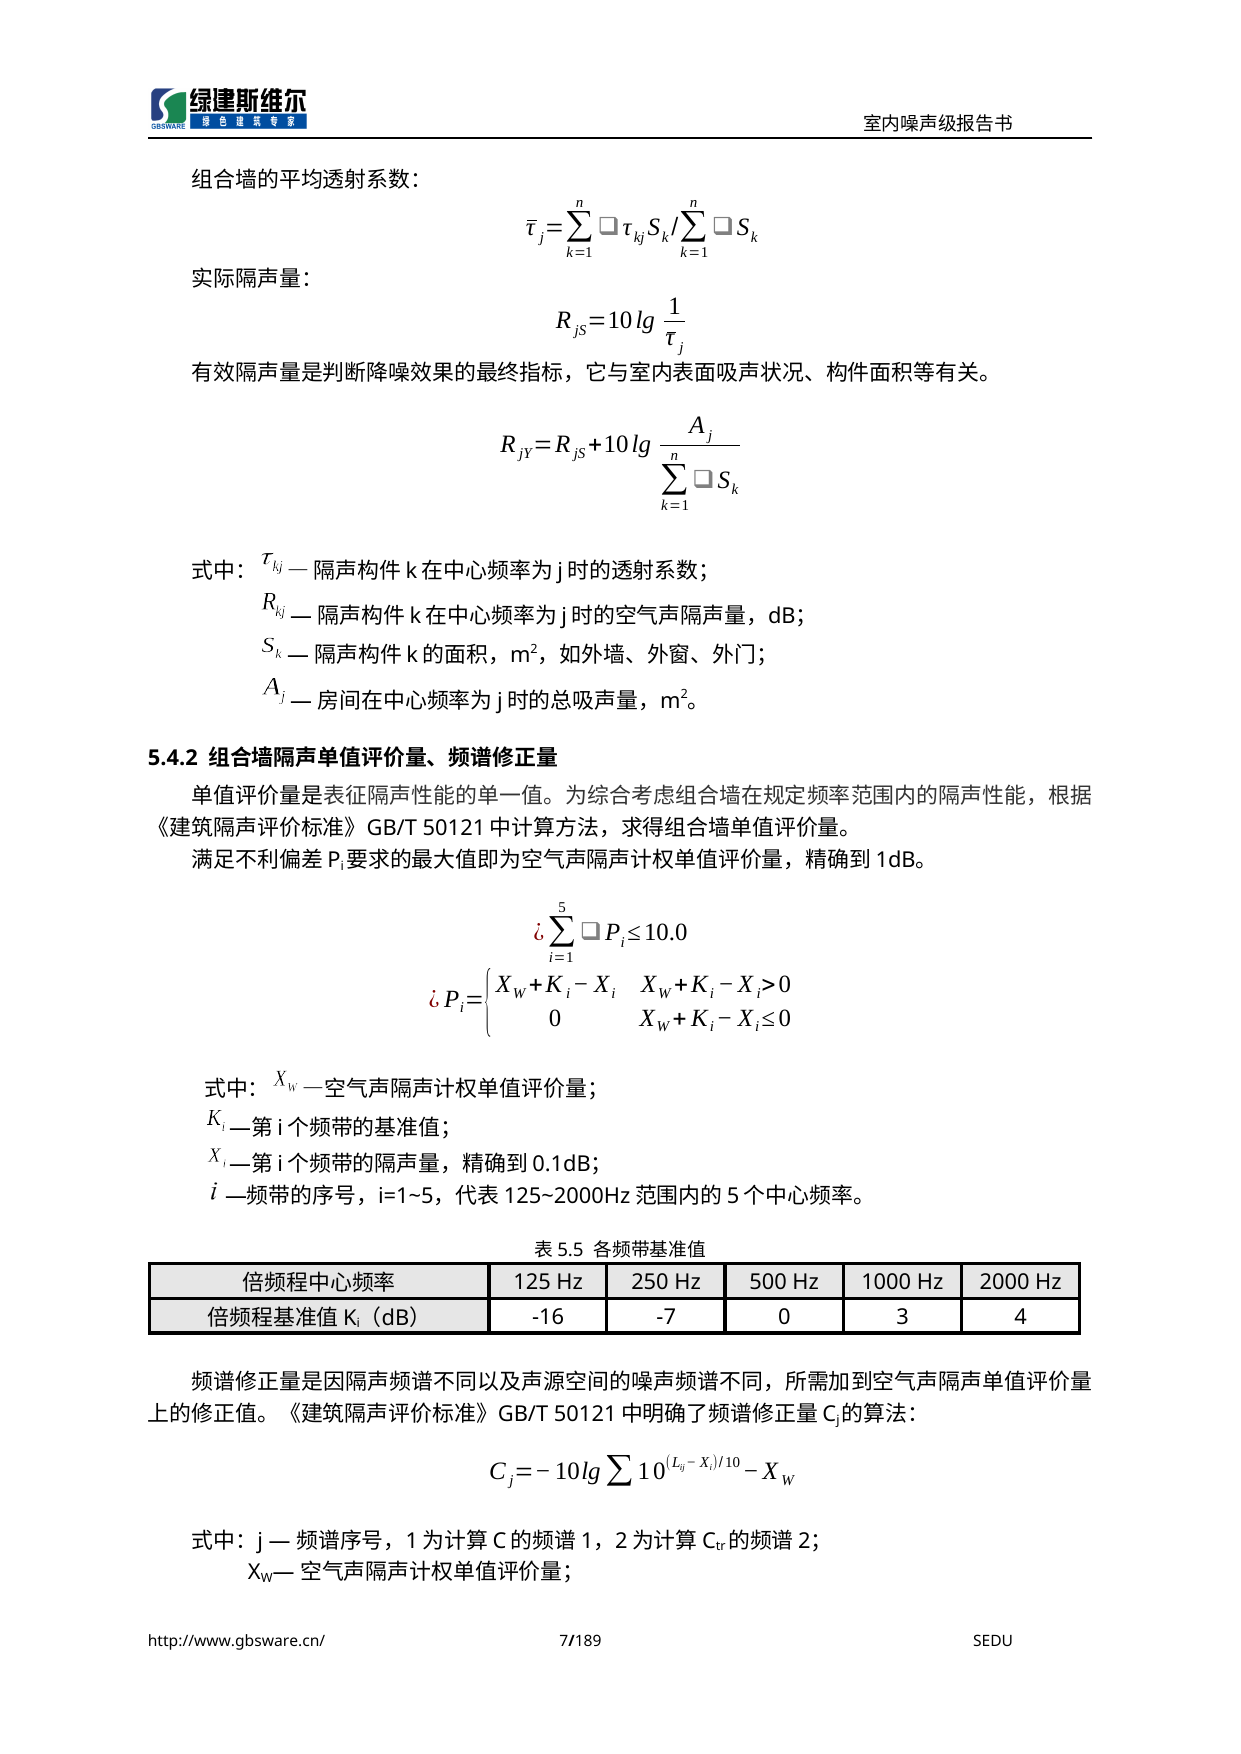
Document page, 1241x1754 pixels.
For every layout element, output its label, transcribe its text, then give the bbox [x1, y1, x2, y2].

table_header 500 Hz [727, 1265, 842, 1297]
text 式中：— 隔声构件k在中心频率为j时的透射系数； [148, 539, 1092, 585]
text 表5.5 各频带基准值 [148, 1234, 1092, 1262]
text 单值评价量是表征隔声性能的单一值。为综合考虑组合墙在规定频率范围内的隔声性能，根据《建筑隔声评价标准》GB/T 50121中计算方法，求得组合墙单值评价量。 [148, 778, 1092, 842]
text —第i个频带的基准值； [204, 1103, 1092, 1142]
text 频谱修正量是因隔声频谱不同以及声源空间的噪声频谱不同，所需加到空气声隔声单值评价量上的修正值。《建筑隔声评价标准》GB/T 50121中明确了频谱修正量Cj的算法： [148, 1364, 1092, 1428]
text 组合墙的平均透射系数： [148, 162, 1092, 194]
text — 隔声构件k的面积，m2，如外墙、外窗、外门； [148, 630, 1092, 669]
table_cell 3 [845, 1300, 960, 1331]
table_cell -16 [491, 1300, 605, 1331]
table_header 250 Hz [608, 1265, 723, 1297]
text 式中：j — 频谱序号，1为计算C的频谱1，2为计算Ctr的频谱2； [148, 1523, 1092, 1554]
text —频带的序号，i=1~5，代表125~2000Hz范围内的5个中心频率。 [204, 1178, 1092, 1209]
picture [147, 88, 308, 130]
text —第i个频带的隔声量，精确到0.1dB； [204, 1142, 1092, 1178]
table_cell -7 [608, 1300, 723, 1331]
table_header 倍频程中心频率 [151, 1265, 487, 1297]
text XW— 空气声隔声计权单值评价量； [204, 1554, 1092, 1586]
picture [203, 1178, 225, 1204]
text 满足不利偏差Pi要求的最大值即为空气声隔声计权单值评价量，精确到1dB。 [148, 842, 1092, 874]
text 实际隔声量： [148, 261, 1092, 293]
text — 隔声构件k在中心频率为j时的空气声隔声量，dB； [148, 585, 1092, 630]
table_header 2000 Hz [963, 1265, 1078, 1297]
table_cell 倍频程基准值Ki（dB） [151, 1300, 487, 1331]
text 有效隔声量是判断降噪效果的最终指标，它与室内表面吸声状况、构件面积等有关。 [148, 355, 1092, 387]
subtitle 组合墙隔声单值评价量、频谱修正量 [148, 740, 1092, 772]
table_cell 4 [963, 1300, 1078, 1331]
table_header 125 Hz [491, 1265, 605, 1297]
table_header 1000 Hz [845, 1265, 960, 1297]
table_cell 0 [727, 1300, 842, 1331]
text — 房间在中心频率为j时的总吸声量，m2。 [148, 669, 1092, 715]
text 式中：—空气声隔声计权单值评价量； [204, 1063, 1092, 1103]
